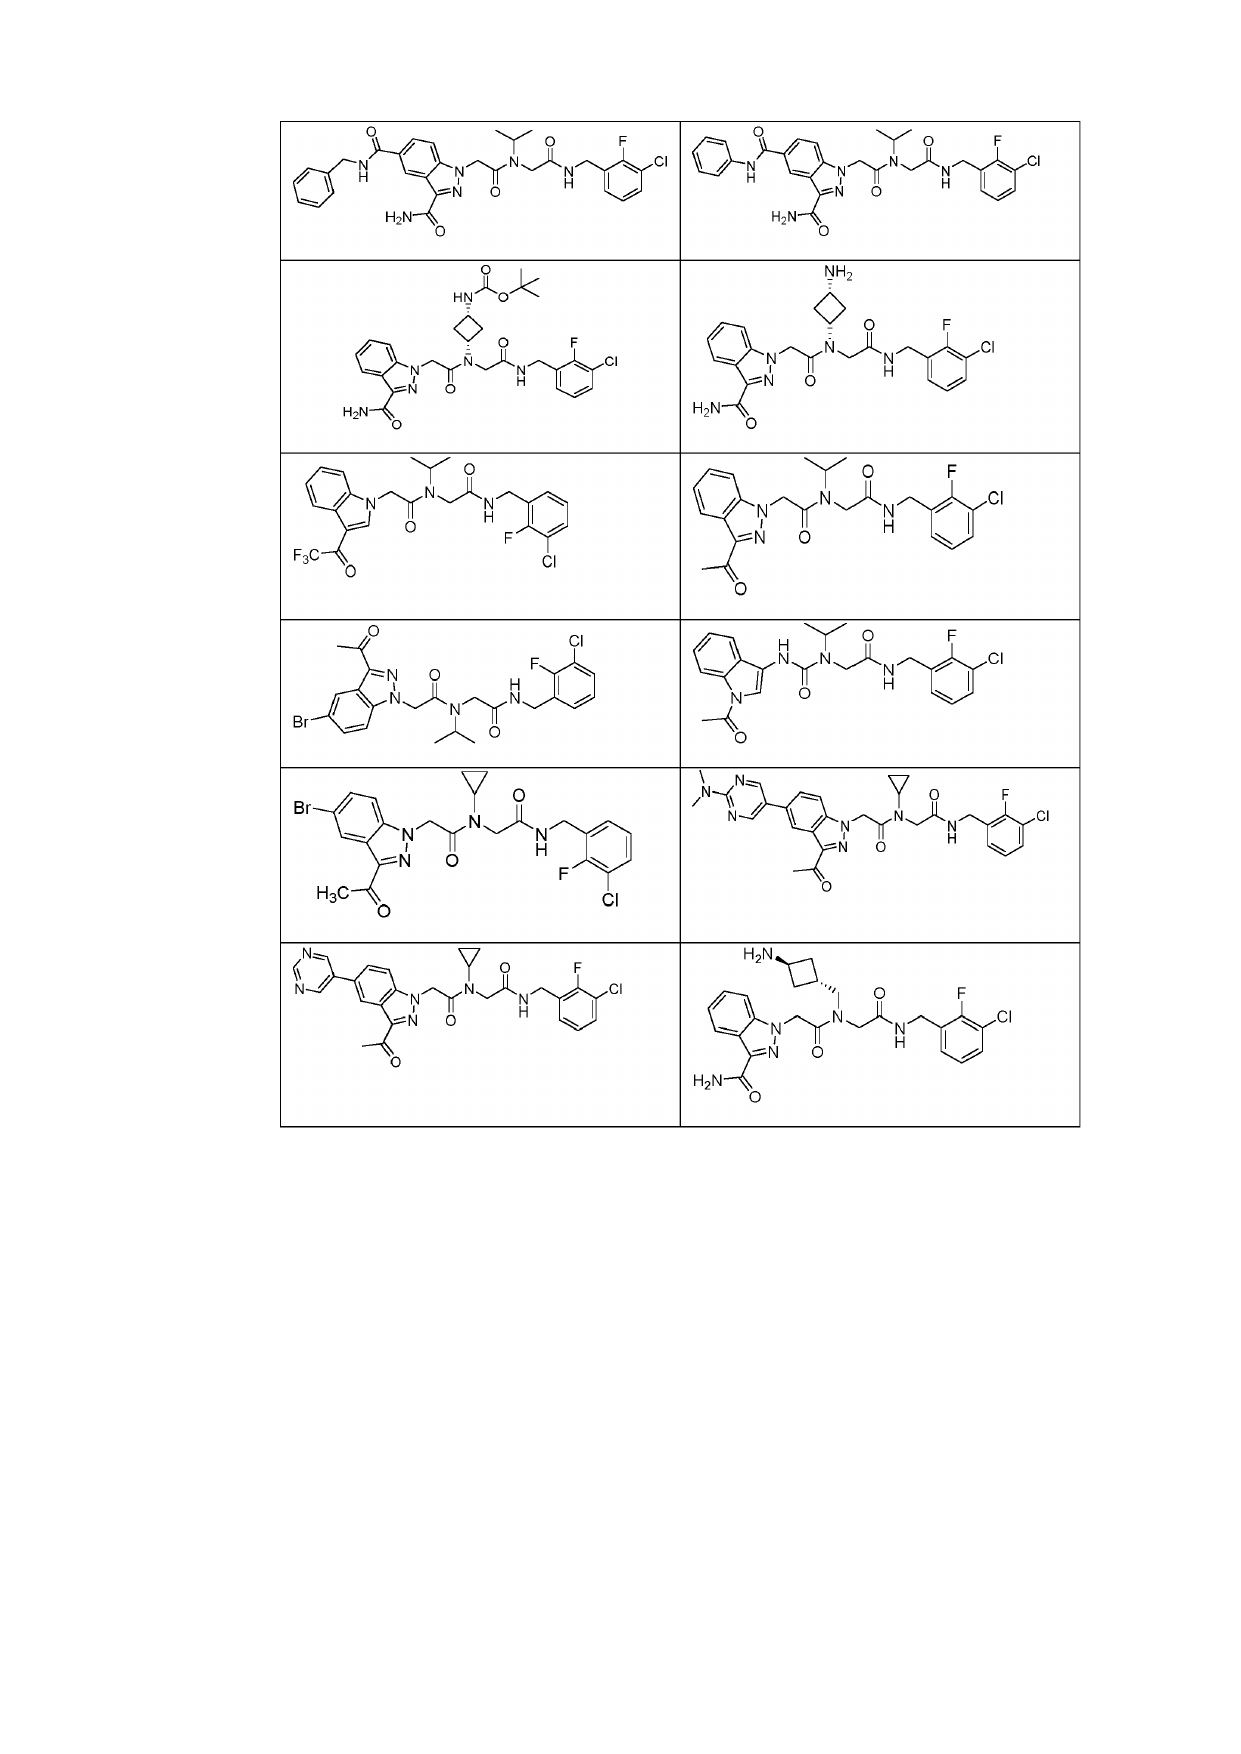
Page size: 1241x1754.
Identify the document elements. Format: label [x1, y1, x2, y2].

picture [275, 118, 1084, 1129]
